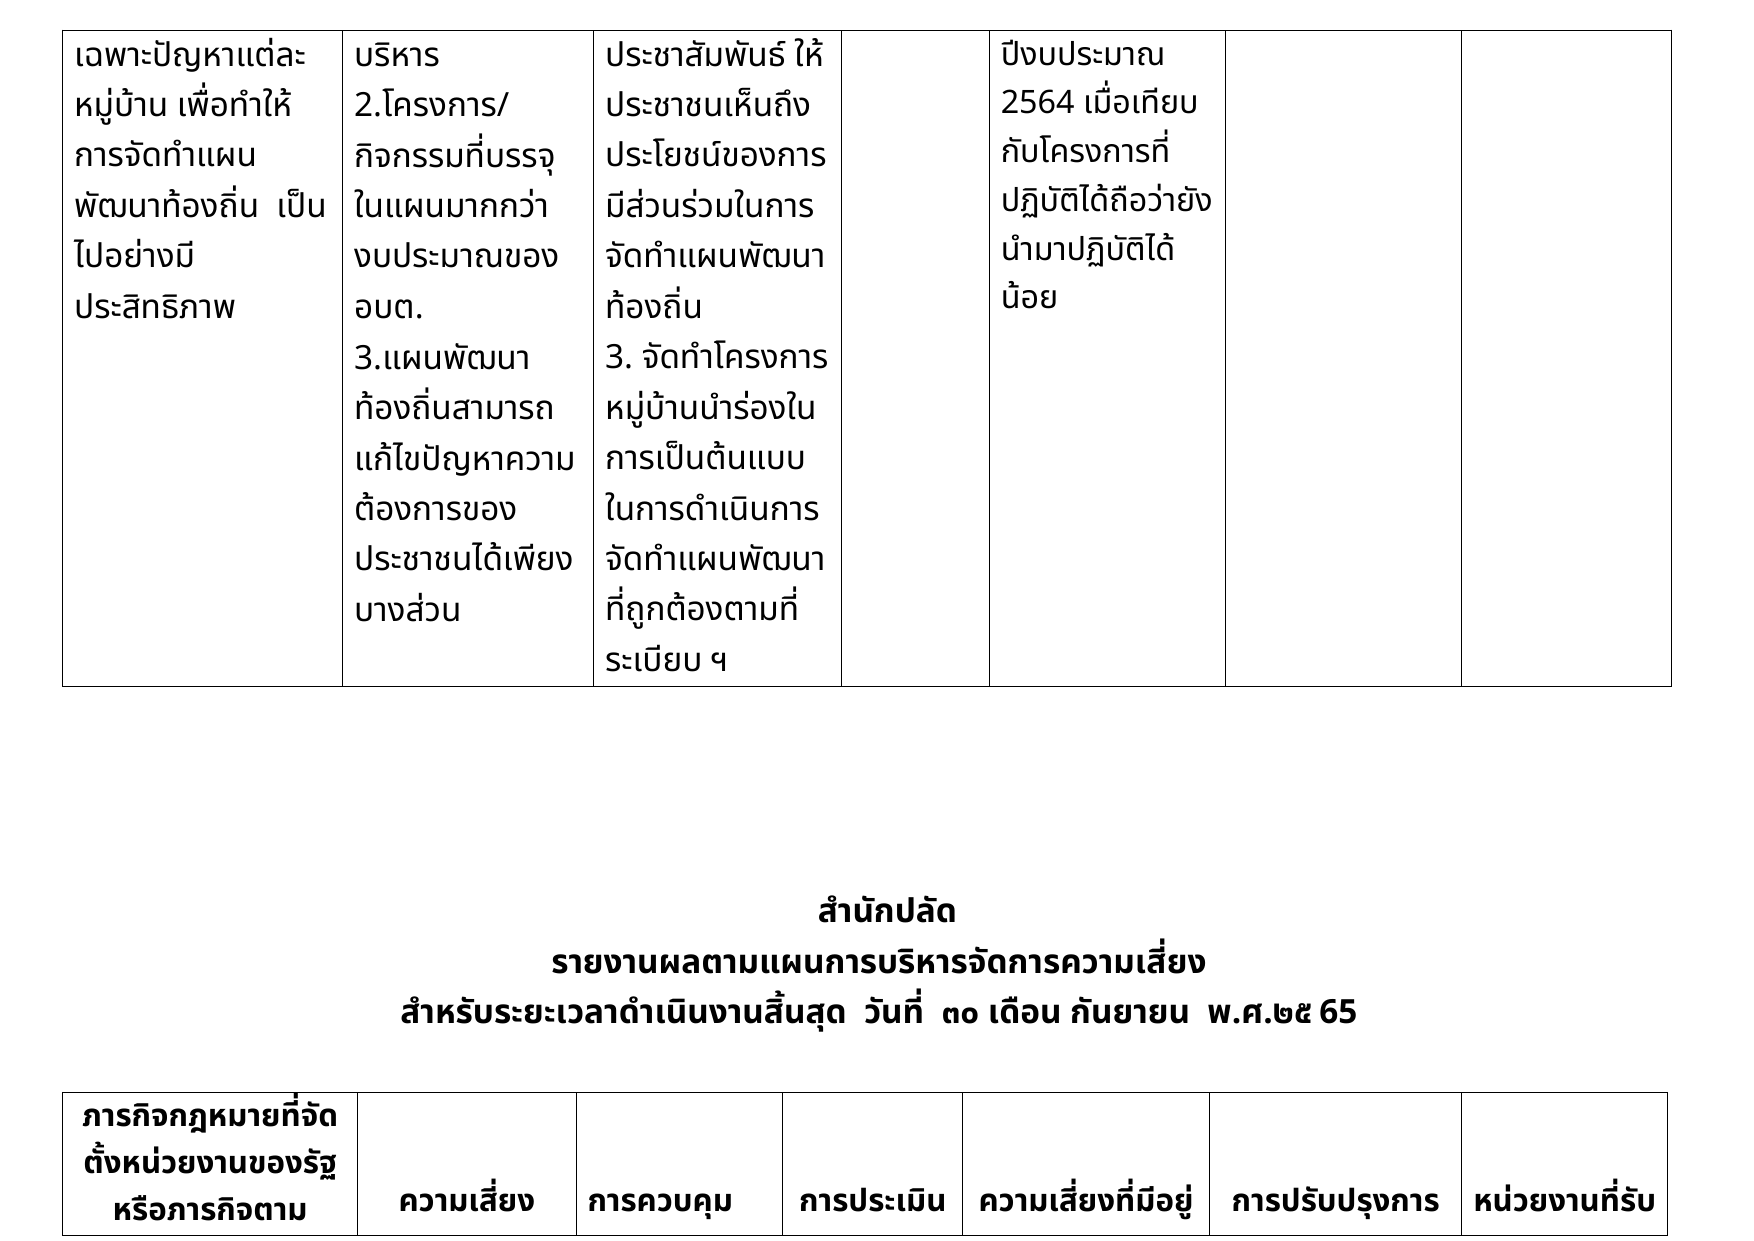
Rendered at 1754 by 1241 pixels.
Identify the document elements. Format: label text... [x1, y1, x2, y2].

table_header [783, 1093, 962, 1234]
table_header ความเสี่ยงที่มีอยู่ [963, 1093, 1209, 1234]
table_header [63, 1093, 357, 1234]
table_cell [594, 31, 841, 686]
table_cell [990, 31, 1225, 686]
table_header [1462, 1093, 1667, 1234]
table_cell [343, 31, 593, 686]
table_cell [63, 31, 342, 686]
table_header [577, 1093, 782, 1234]
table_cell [1226, 31, 1461, 686]
subtitle รายงานผลตามแผนการบริหารจัดการความเสี่ยง [74, 938, 1683, 988]
subtitle สำนักปลัด [74, 887, 1683, 938]
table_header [1210, 1093, 1461, 1234]
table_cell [1462, 31, 1671, 686]
subtitle สำหรับระยะเวลาดำเนินงานสิ้นสุด วันที่ ๓๐ เดือน กันยายน พ.ศ.๒๕65 [74, 988, 1683, 1039]
table_header ความเสี่ยง [358, 1093, 576, 1234]
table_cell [842, 31, 989, 686]
